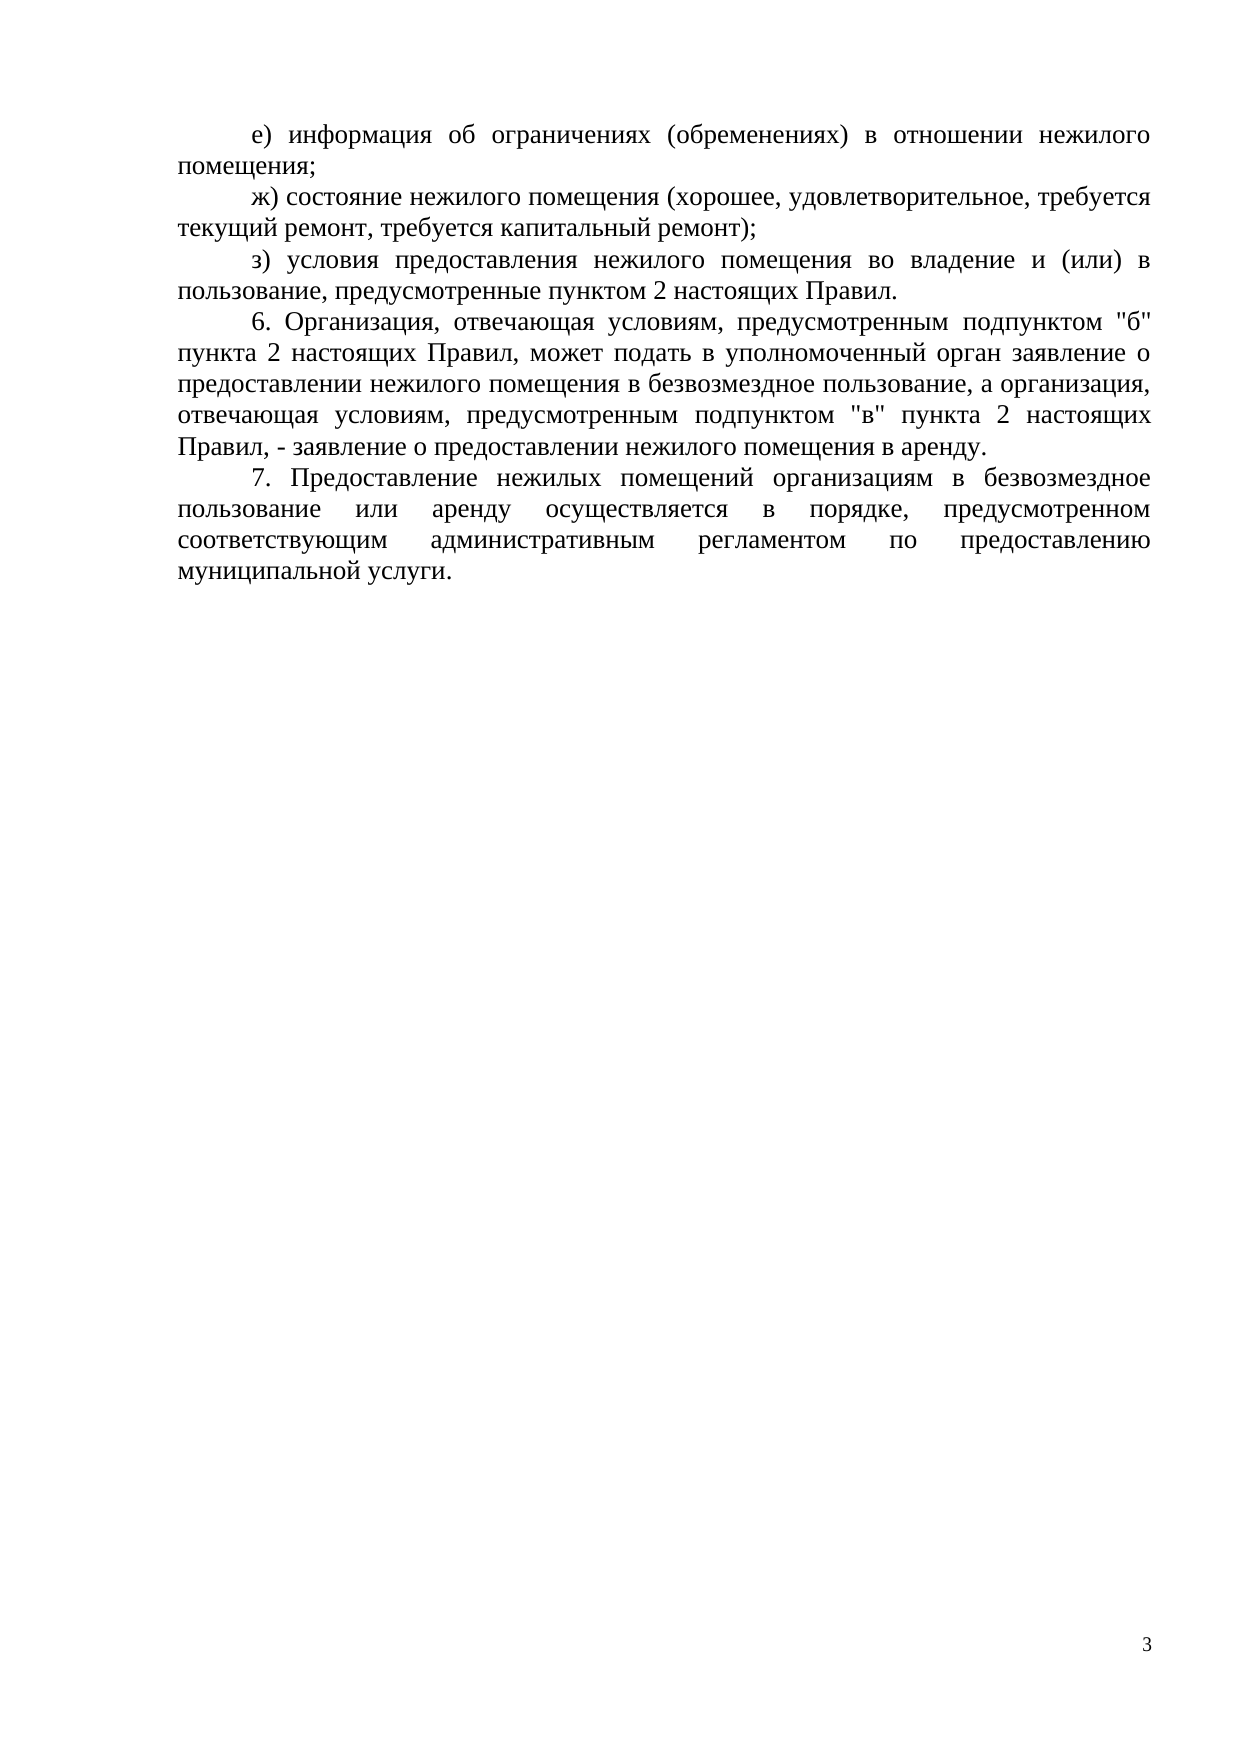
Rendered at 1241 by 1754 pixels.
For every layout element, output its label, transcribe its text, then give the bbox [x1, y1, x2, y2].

text е) информация об ограничениях (обременениях) в отношении нежилого помещения; [177, 118, 1152, 180]
text ж) состояние нежилого помещения (хорошее, удовлетворительное, требуется текущий ремонт, требуется капитальный ремонт); [177, 180, 1152, 243]
text 6. Организация, отвечающая условиям, предусмотренным подпунктом "б" пункта 2 настоящих Правил, может подать в уполномоченный орган заявление о предоставлении нежилого помещения в безвозмездное пользование, а организация, отвечающая условиям, предусмотренным подпунктом "в" пункта 2 настоящих Правил, - заявление о предоставлении нежилого помещения в аренду. [177, 305, 1152, 461]
text з) условия предоставления нежилого помещения во владение и (или) в пользование, предусмотренные пунктом 2 настоящих Правил. [177, 243, 1152, 305]
text 7. Предоставление нежилых помещений организациям в безвозмездное пользование или аренду осуществляется в порядке, предусмотренном соответствующим административным регламентом по предоставлению муниципальной услуги. [177, 461, 1152, 585]
